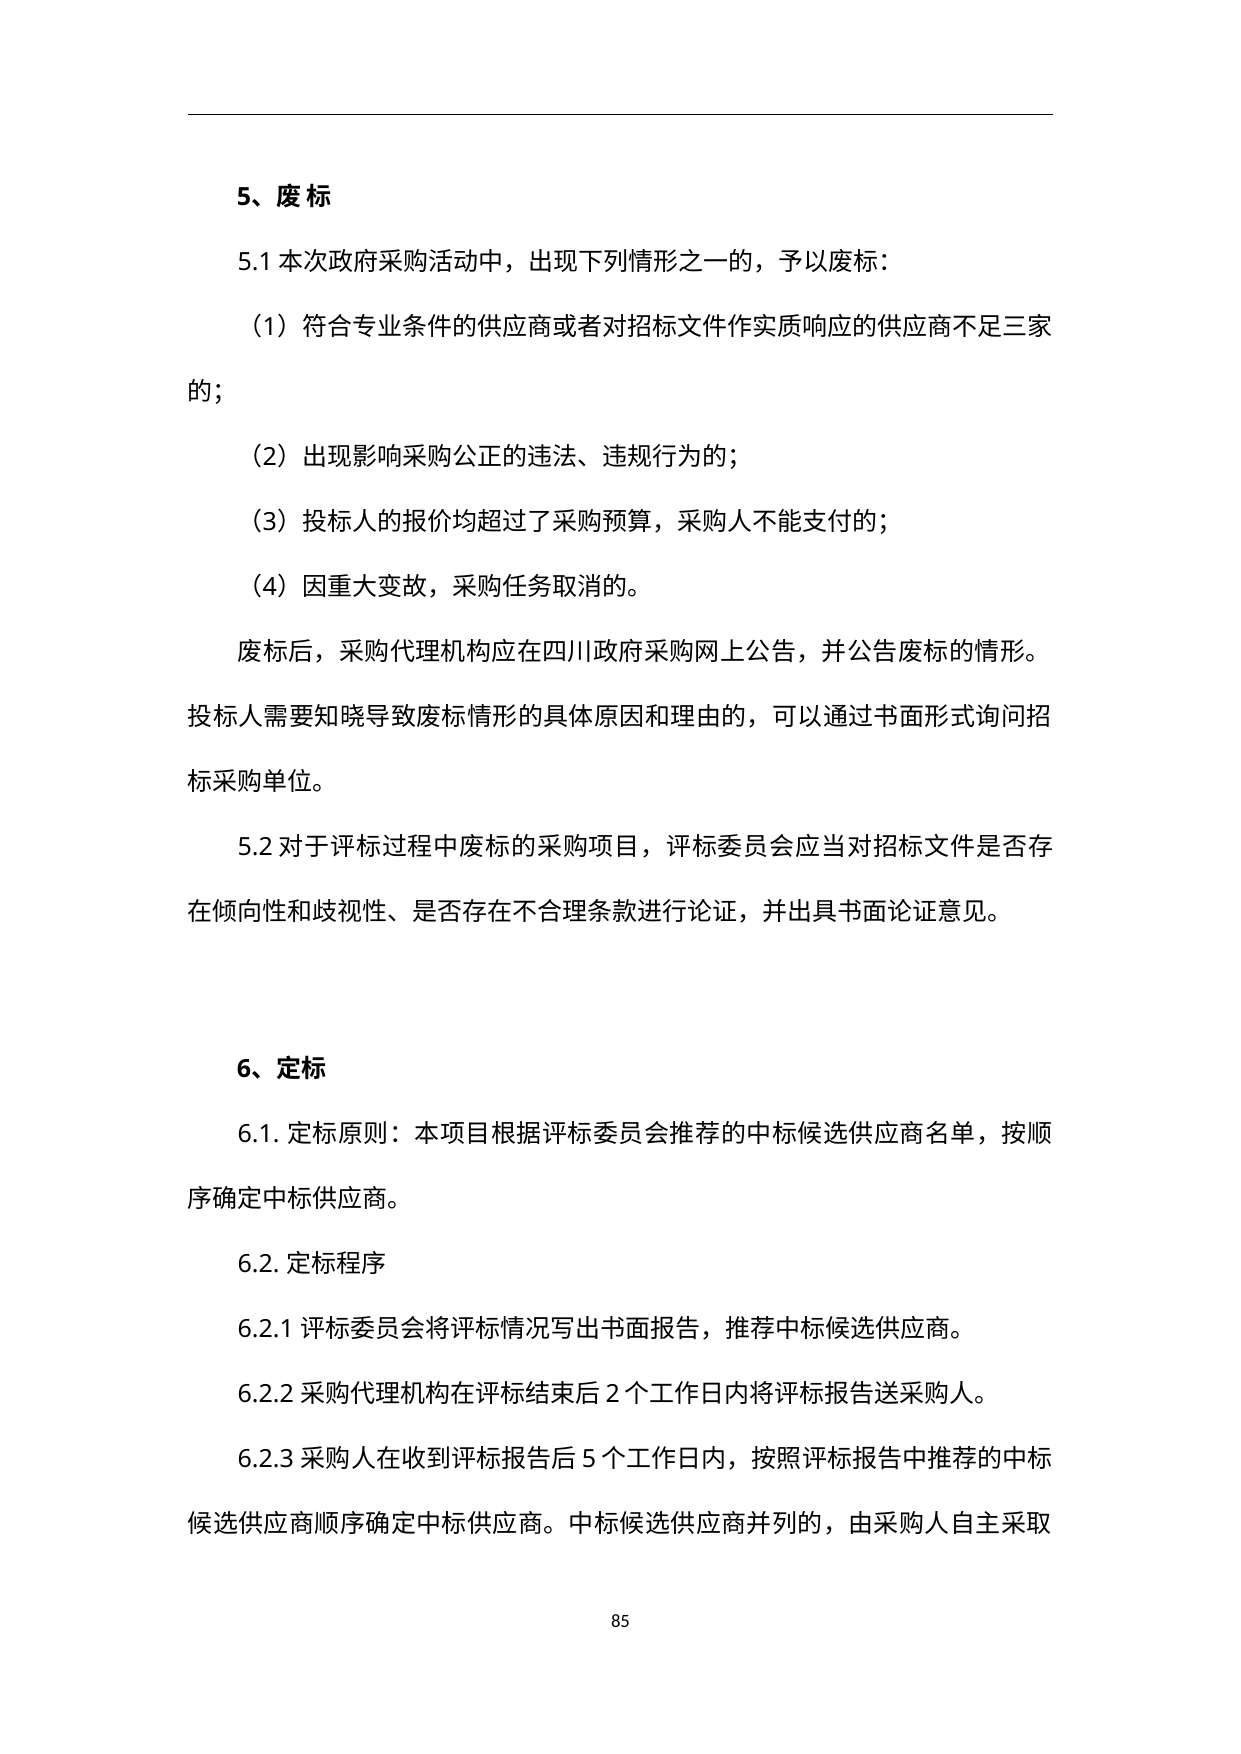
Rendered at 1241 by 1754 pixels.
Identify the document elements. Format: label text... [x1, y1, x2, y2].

text 5.2对于评标过程中废标的采购项目，评标委员会应当对招标文件是否存在倾向性和歧视性、是否存在不合理条款进行论证，并出具书面论证意见。 [187, 812, 1053, 942]
subtitle 5、废 标 [187, 162, 1053, 227]
text 废标后，采购代理机构应在四川政府采购网上公告，并公告废标的情形。投标人需要知晓导致废标情形的具体原因和理由的，可以通过书面形式询问招标采购单位。 [187, 617, 1053, 812]
text 5.1本次政府采购活动中，出现下列情形之一的，予以废标： [187, 227, 1053, 292]
text 6.1. 定标原则：本项目根据评标委员会推荐的中标候选供应商名单，按顺序确定中标供应商。 [187, 1099, 1053, 1229]
text 6.2.2 采购代理机构在评标结束后2个工作日内将评标报告送采购人。 [187, 1359, 1053, 1424]
text （2）出现影响采购公正的违法、违规行为的； [187, 422, 1053, 487]
text （3）投标人的报价均超过了采购预算，采购人不能支付的； [187, 487, 1053, 552]
text （4）因重大变故，采购任务取消的。 [187, 552, 1053, 617]
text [187, 1424, 1053, 1554]
text （1）符合专业条件的供应商或者对招标文件作实质响应的供应商不足三家的； [187, 292, 1053, 422]
subtitle 6、定标 [187, 1034, 1053, 1099]
text 6.2. 定标程序 [187, 1229, 1053, 1294]
text 6.2.1 评标委员会将评标情况写出书面报告，推荐中标候选供应商。 [187, 1294, 1053, 1359]
